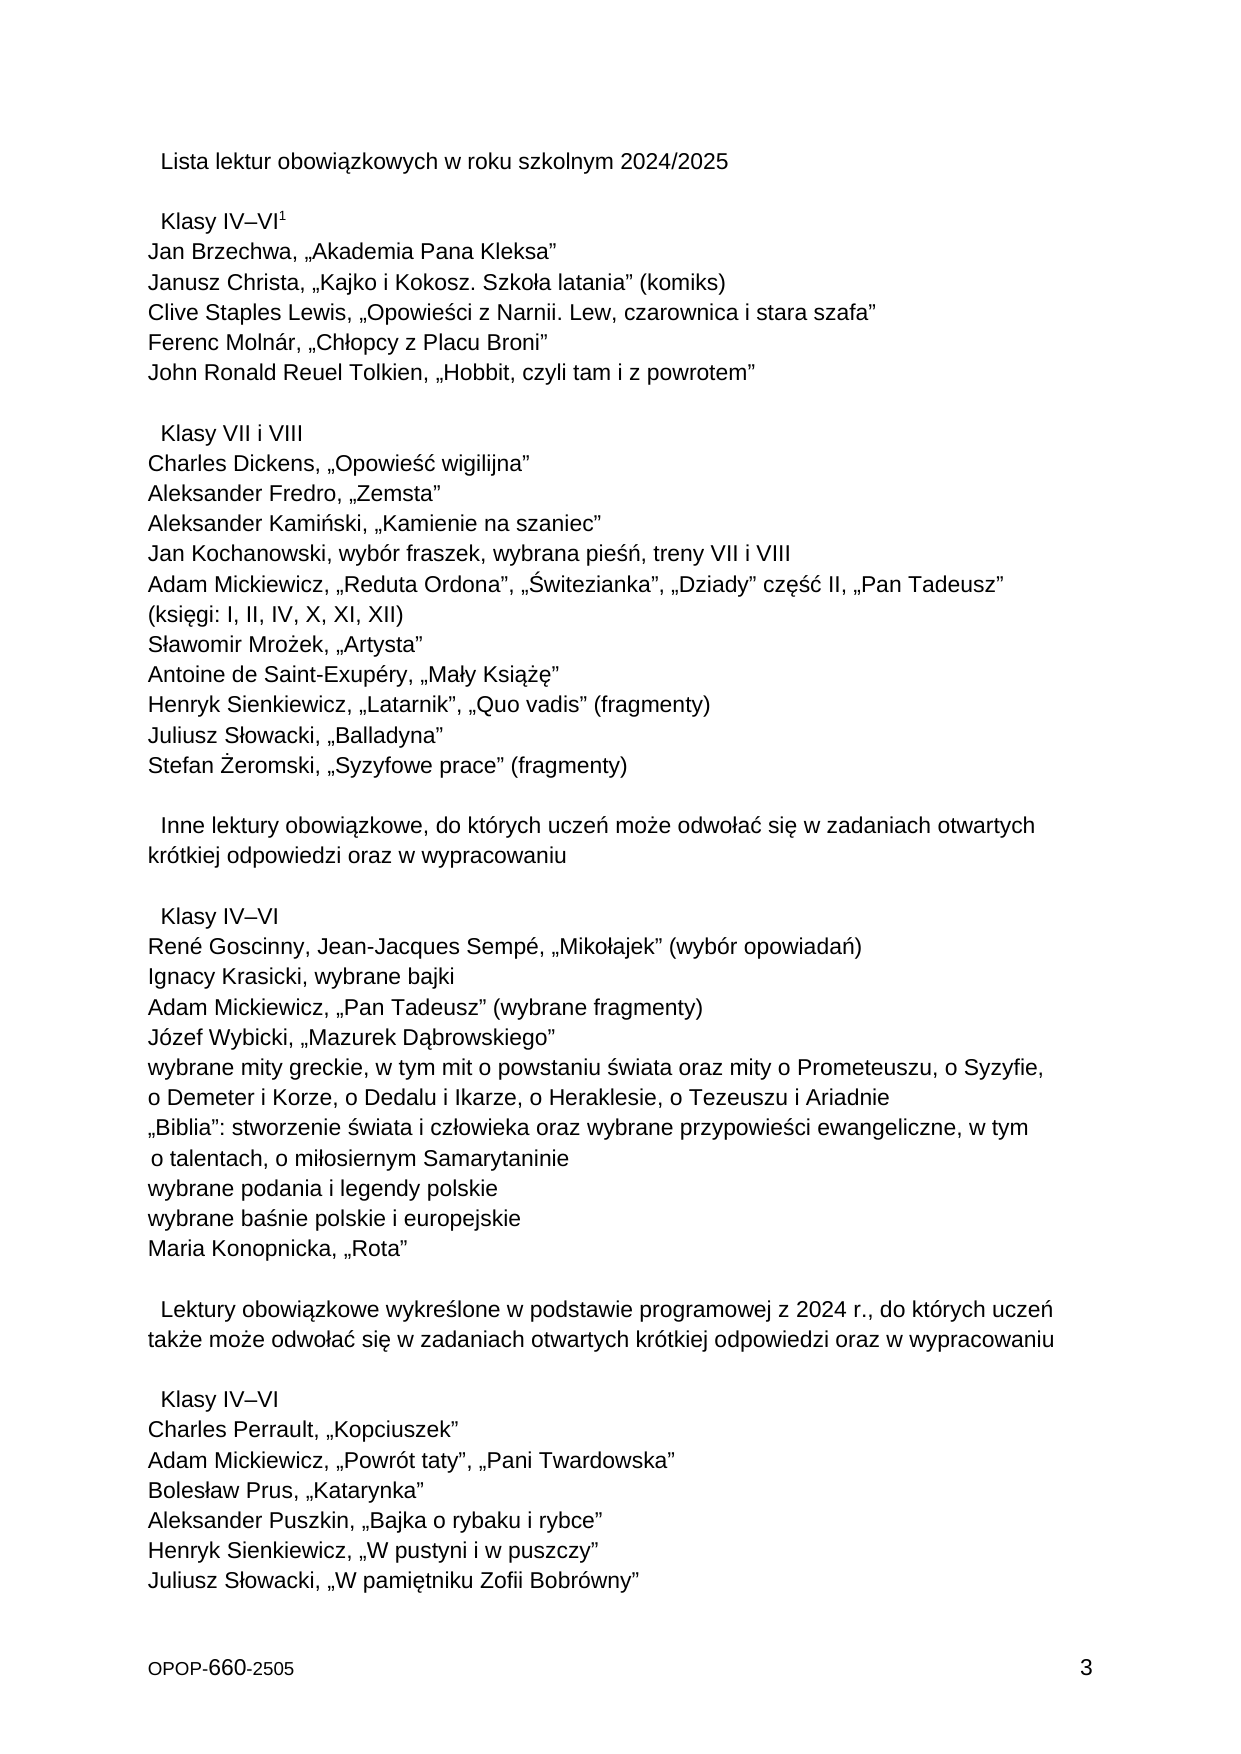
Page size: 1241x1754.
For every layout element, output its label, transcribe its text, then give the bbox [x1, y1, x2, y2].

text René Goscinny, Jean-Jacques Sempé, „Mikołajek” (wybór opowiadań) [148, 933, 1093, 959]
text wybrane podania i legendy polskie [148, 1175, 1093, 1201]
text Henryk Sienkiewicz, „Latarnik”, „Quo vadis” (fragmenty) [148, 691, 1093, 718]
text Henryk Sienkiewicz, „W pustyni i w puszczy” [148, 1537, 1093, 1563]
text Stefan Żeromski, „Syzyfowe prace” (fragmenty) [148, 752, 1093, 778]
text Inne lektury obowiązkowe, do których uczeń może odwołać się w zadaniach otwartych krótkiej odpowiedzi oraz w wypracowaniu [148, 812, 1093, 869]
text Aleksander Kamiński, „Kamienie na szaniec” [148, 510, 1093, 536]
text Klasy IV–VI [148, 903, 1093, 929]
text Adam Mickiewicz, „Powrót taty”, „Pani Twardowska” [148, 1447, 1093, 1473]
text Clive Staples Lewis, „Opowieści z Narnii. Lew, czarownica i stara szafa” [148, 299, 1093, 325]
text Sławomir Mrożek, „Artysta” [148, 631, 1093, 657]
text Adam Mickiewicz, „Pan Tadeusz” (wybrane fragmenty) [148, 993, 1093, 1020]
text Adam Mickiewicz, „Reduta Ordona”, „Świtezianka”, „Dziady” część II, „Pan Tadeusz” [148, 571, 1093, 597]
text Charles Perrault, „Kopciuszek” [148, 1416, 1093, 1443]
text Ignacy Krasicki, wybrane bajki [148, 963, 1093, 989]
text Aleksander Puszkin, „Bajka o rybaku i rybce” [148, 1507, 1093, 1533]
text wybrane baśnie polskie i europejskie [148, 1205, 1093, 1231]
text Lektury obowiązkowe wykreślone w podstawie programowej z 2024 r., do których uczeń także może odwołać się w zadaniach otwartych krótkiej odpowiedzi oraz w wypracowaniu [148, 1296, 1093, 1352]
text Klasy IV–VI [148, 1386, 1093, 1412]
text (księgi: I, II, IV, X, XI, XII) [148, 601, 1093, 627]
text John Ronald Reuel Tolkien, „Hobbit, czyli tam i z powrotem” [148, 359, 1093, 385]
text Jan Kochanowski, wybór fraszek, wybrana pieśń, treny VII i VIII [148, 540, 1093, 567]
text Maria Konopnicka, „Rota” [148, 1235, 1093, 1261]
text Klasy VII i VIII [148, 419, 1093, 446]
text Bolesław Prus, „Katarynka” [148, 1477, 1093, 1503]
text Juliusz Słowacki, „W pamiętniku Zofii Bobrówny” [148, 1567, 1093, 1594]
text Janusz Christa, „Kajko i Kokosz. Szkoła latania” (komiks) [148, 268, 1093, 295]
text Aleksander Fredro, „Zemsta” [148, 480, 1093, 506]
text Klasy IV–VI1 [148, 208, 1093, 234]
text Antoine de Saint-Exupéry, „Mały Książę” [148, 661, 1093, 687]
text Józef Wybicki, „Mazurek Dąbrowskiego” [148, 1024, 1093, 1050]
text Jan Brzechwa, „Akademia Pana Kleksa” [148, 238, 1093, 264]
text wybrane mity greckie, w tym mit o powstaniu świata oraz mity o Prometeuszu, o Syzyfie, o Demeter i Korze, o Dedalu i Ikarze, o Heraklesie, o Tezeuszu i Ariadnie [148, 1054, 1093, 1110]
text Juliusz Słowacki, „Balladyna” [148, 722, 1093, 748]
text Lista lektur obowiązkowych w roku szkolnym 2024/2025 [148, 148, 1093, 174]
text „Biblia”: stworzenie świata i człowieka oraz wybrane przypowieści ewangeliczne, w tym o talentach, o miłosiernym Samarytaninie [148, 1114, 1093, 1171]
text Ferenc Molnár, „Chłopcy z Placu Broni” [148, 329, 1093, 355]
text Charles Dickens, „Opowieść wigilijna” [148, 450, 1093, 476]
